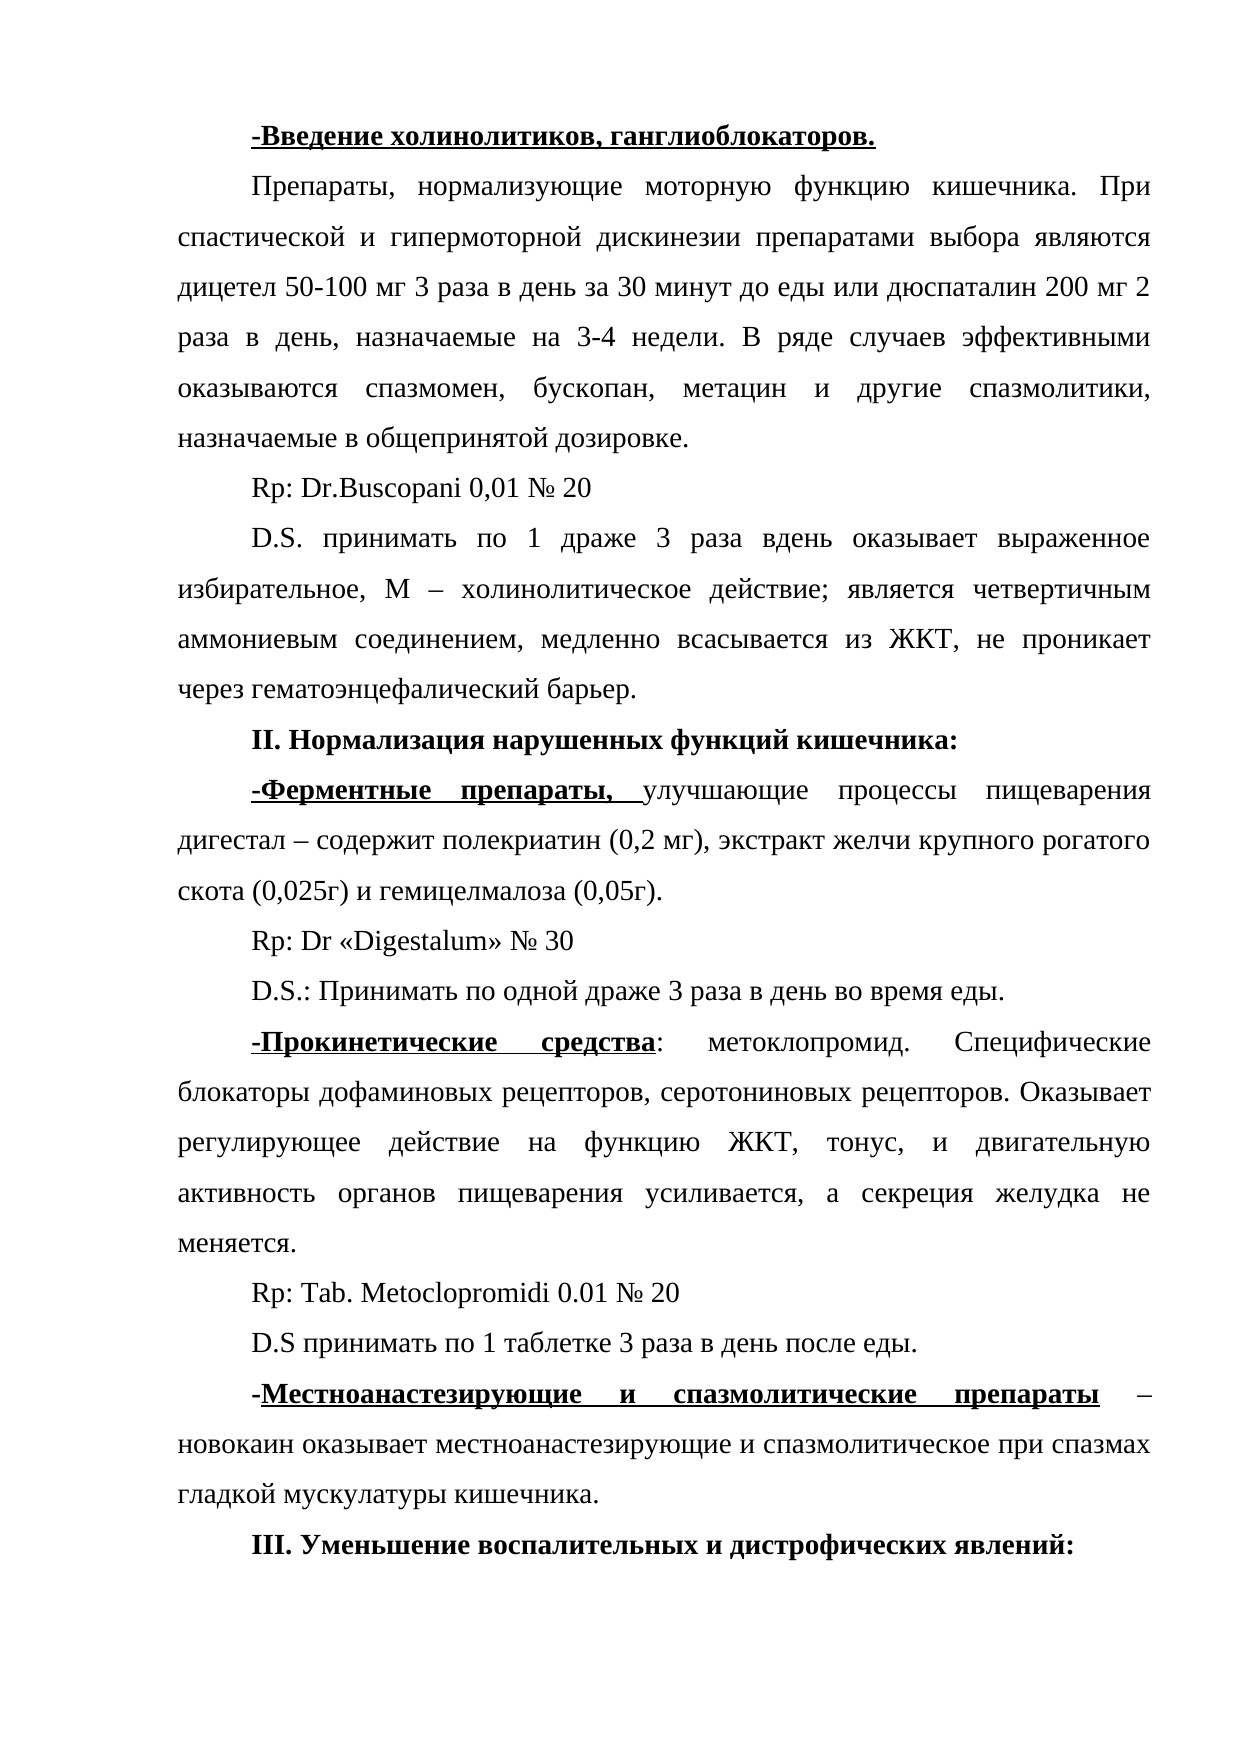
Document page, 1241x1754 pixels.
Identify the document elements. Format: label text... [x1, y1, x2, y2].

text Rp: Dr «Digestalum» № 30 [177, 923, 1152, 957]
text -Местноанастезирующие и спазмолитические препараты – новокаин оказывает местноанастезирующие и спазмолитическое при спазмах гладкой мускулатуры кишечника. [177, 1376, 1152, 1510]
text Rp: Dr.Buscopani 0,01 № 20 [177, 470, 1152, 504]
text Препараты, нормализующие моторную функцию кишечника. При спастической и гипермоторной дискинезии препаратами выбора являются дицетел 50-100 мг 3 раза в день за 30 минут до еды или дюспаталин 200 мг 2 раза в день, назначаемые на 3-4 недели. В ряде случаев эффективными оказываются спазмомен, бускопан, метацин и другие спазмолитики, назначаемые в общепринятой дозировке. [177, 168, 1152, 453]
text ІІ. Нормализация нарушенных функций кишечника: [177, 722, 1152, 755]
text Rp: Tab. Metoclopromidi 0.01 № 20 [177, 1275, 1152, 1309]
text D.S принимать по 1 таблетке 3 раза в день после еды. [177, 1326, 1152, 1359]
text D.S.: Принимать по одной драже 3 раза в день во время еды. [177, 973, 1152, 1007]
text -Введение холинолитиков, ганглиоблокаторов. [177, 118, 1152, 152]
text -Ферментные препараты, улучшающие процессы пищеварения дигестал – содержит полекриатин (0,2 мг), экстракт желчи крупного рогатого скота (0,025г) и гемицелмалоза (0,05г). [177, 772, 1152, 906]
text -Прокинетические средства: метоклопромид. Специфические блокаторы дофаминовых рецепторов, серотониновых рецепторов. Оказывает регулирующее действие на функцию ЖКТ, тонус, и двигательную активность органов пищеварения усиливается, а секреция желудка не меняется. [177, 1024, 1152, 1258]
text ІІІ. Уменьшение воспалительных и дистрофических явлений: [177, 1527, 1152, 1560]
text D.S. принимать по 1 драже 3 раза вдень оказывает выраженное избирательное, М – холинолитическое действие; является четвертичным аммониевым соединением, медленно всасывается из ЖКТ, не проникает через гематоэнцефалический барьер. [177, 521, 1152, 705]
